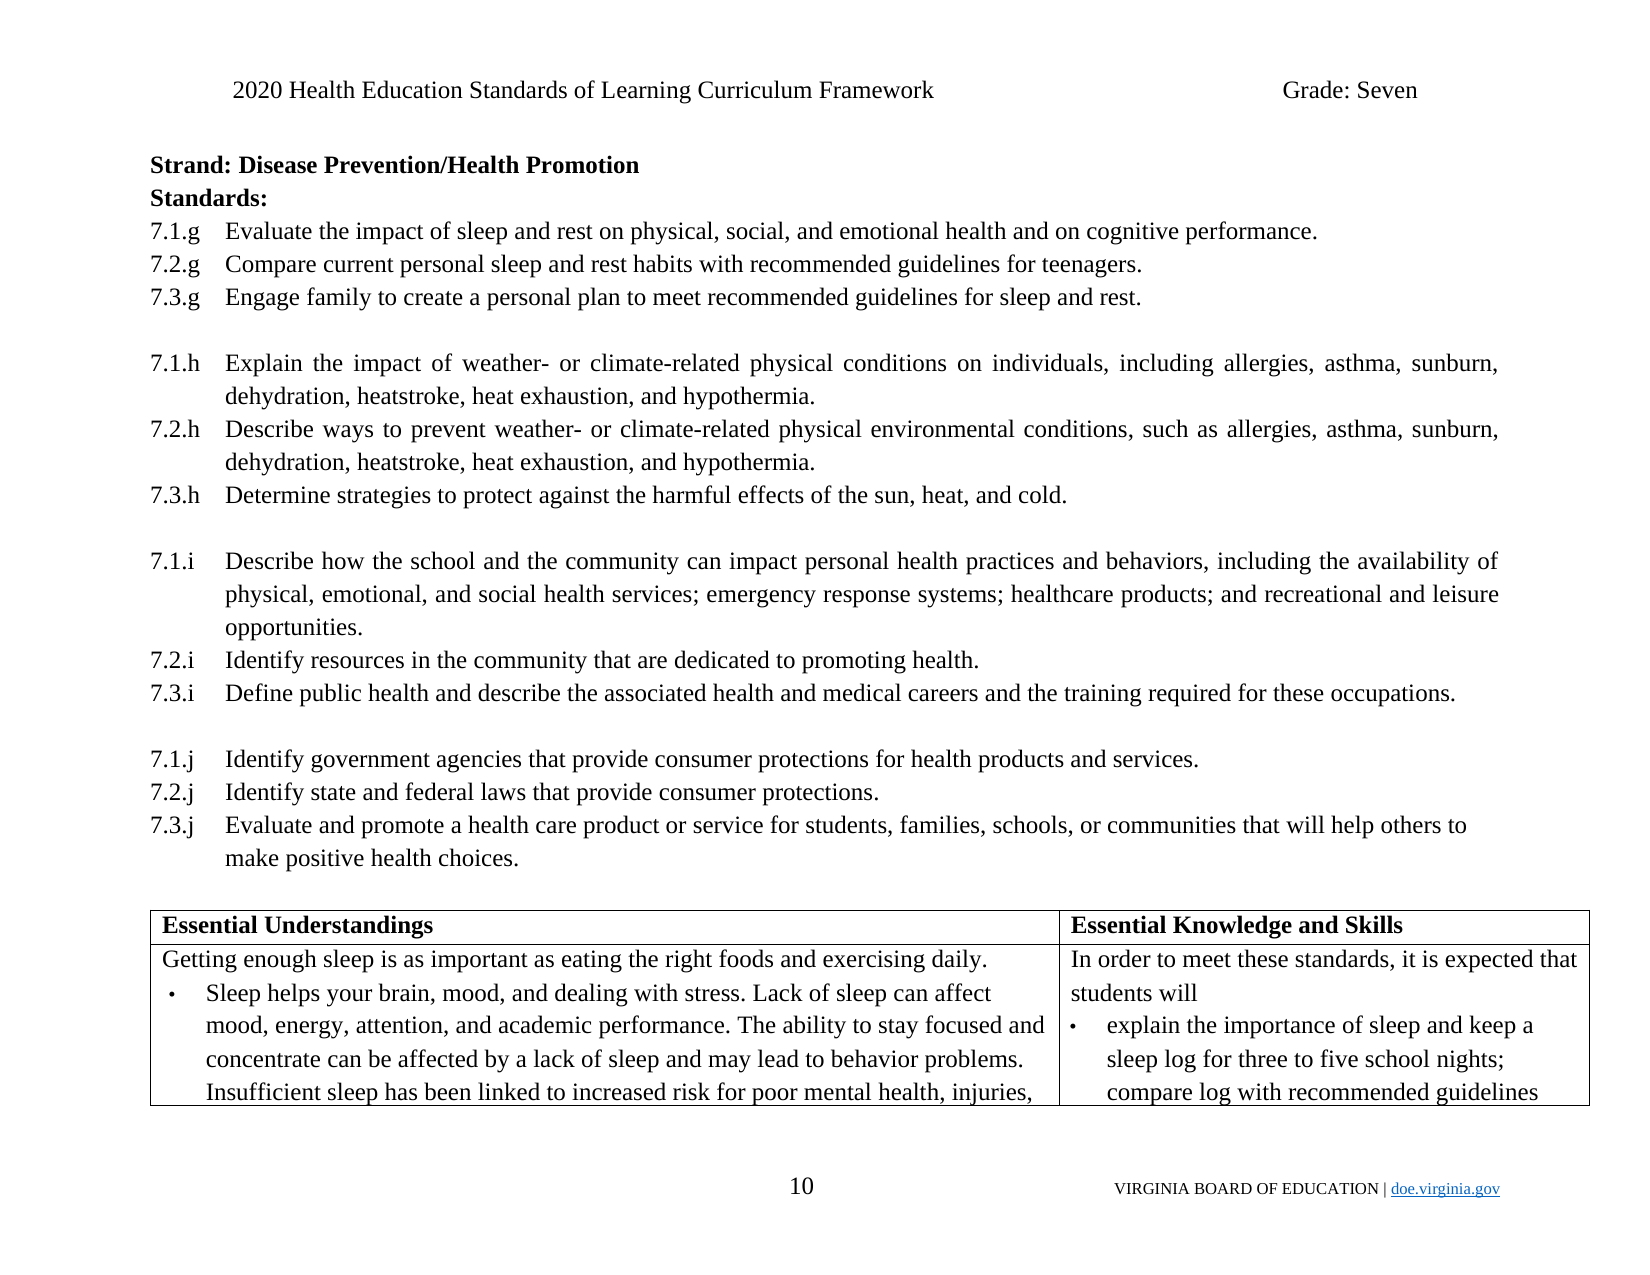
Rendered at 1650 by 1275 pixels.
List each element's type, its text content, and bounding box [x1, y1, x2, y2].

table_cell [1060, 945, 1589, 1105]
text 7.1.h Explain the impact of weather- or climate-related physical conditions on individuals, including allergies, asthma, sunburn, dehydration, heatstroke, heat exhaustion, and hypothermia. [150, 348, 1500, 410]
table_header Essential Knowledge and Skills [1060, 911, 1589, 943]
text 7.3.i Define public health and describe the associated health and medical careers and the training required for these occupations. [150, 678, 1500, 707]
text Strand: Disease Prevention/Health Promotion [150, 150, 1500, 179]
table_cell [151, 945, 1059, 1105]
text 7.2.j Identify state and federal laws that provide consumer protections. [150, 777, 1500, 806]
text 7.1.j Identify government agencies that provide consumer protections for health products and services. [150, 744, 1500, 773]
text 7.1.g Evaluate the impact of sleep and rest on physical, social, and emotional health and on cognitive performance. [150, 216, 1500, 245]
text 7.2.g Compare current personal sleep and rest habits with recommended guidelines for teenagers. [150, 249, 1500, 278]
table_header Essential Understandings [151, 911, 1059, 943]
text 7.1.i Describe how the school and the community can impact personal health practices and behaviors, including the availability of physical, emotional, and social health services; emergency response systems; healthcare products; and recreational and leisure opportunities. [150, 546, 1500, 641]
text 7.3.h Determine strategies to protect against the harmful effects of the sun, heat, and cold. [150, 480, 1500, 509]
text Standards: [150, 183, 1500, 212]
text 7.2.i Identify resources in the community that are dedicated to promoting health. [150, 645, 1500, 674]
text 7.3.j Evaluate and promote a health care product or service for students, families, schools, or communities that will help others to make positive health choices. [150, 810, 1500, 872]
text 7.3.g Engage family to create a personal plan to meet recommended guidelines for sleep and rest. [150, 282, 1500, 311]
text 7.2.h Describe ways to prevent weather- or climate-related physical environmental conditions, such as allergies, asthma, sunburn, dehydration, heatstroke, heat exhaustion, and hypothermia. [150, 414, 1500, 476]
